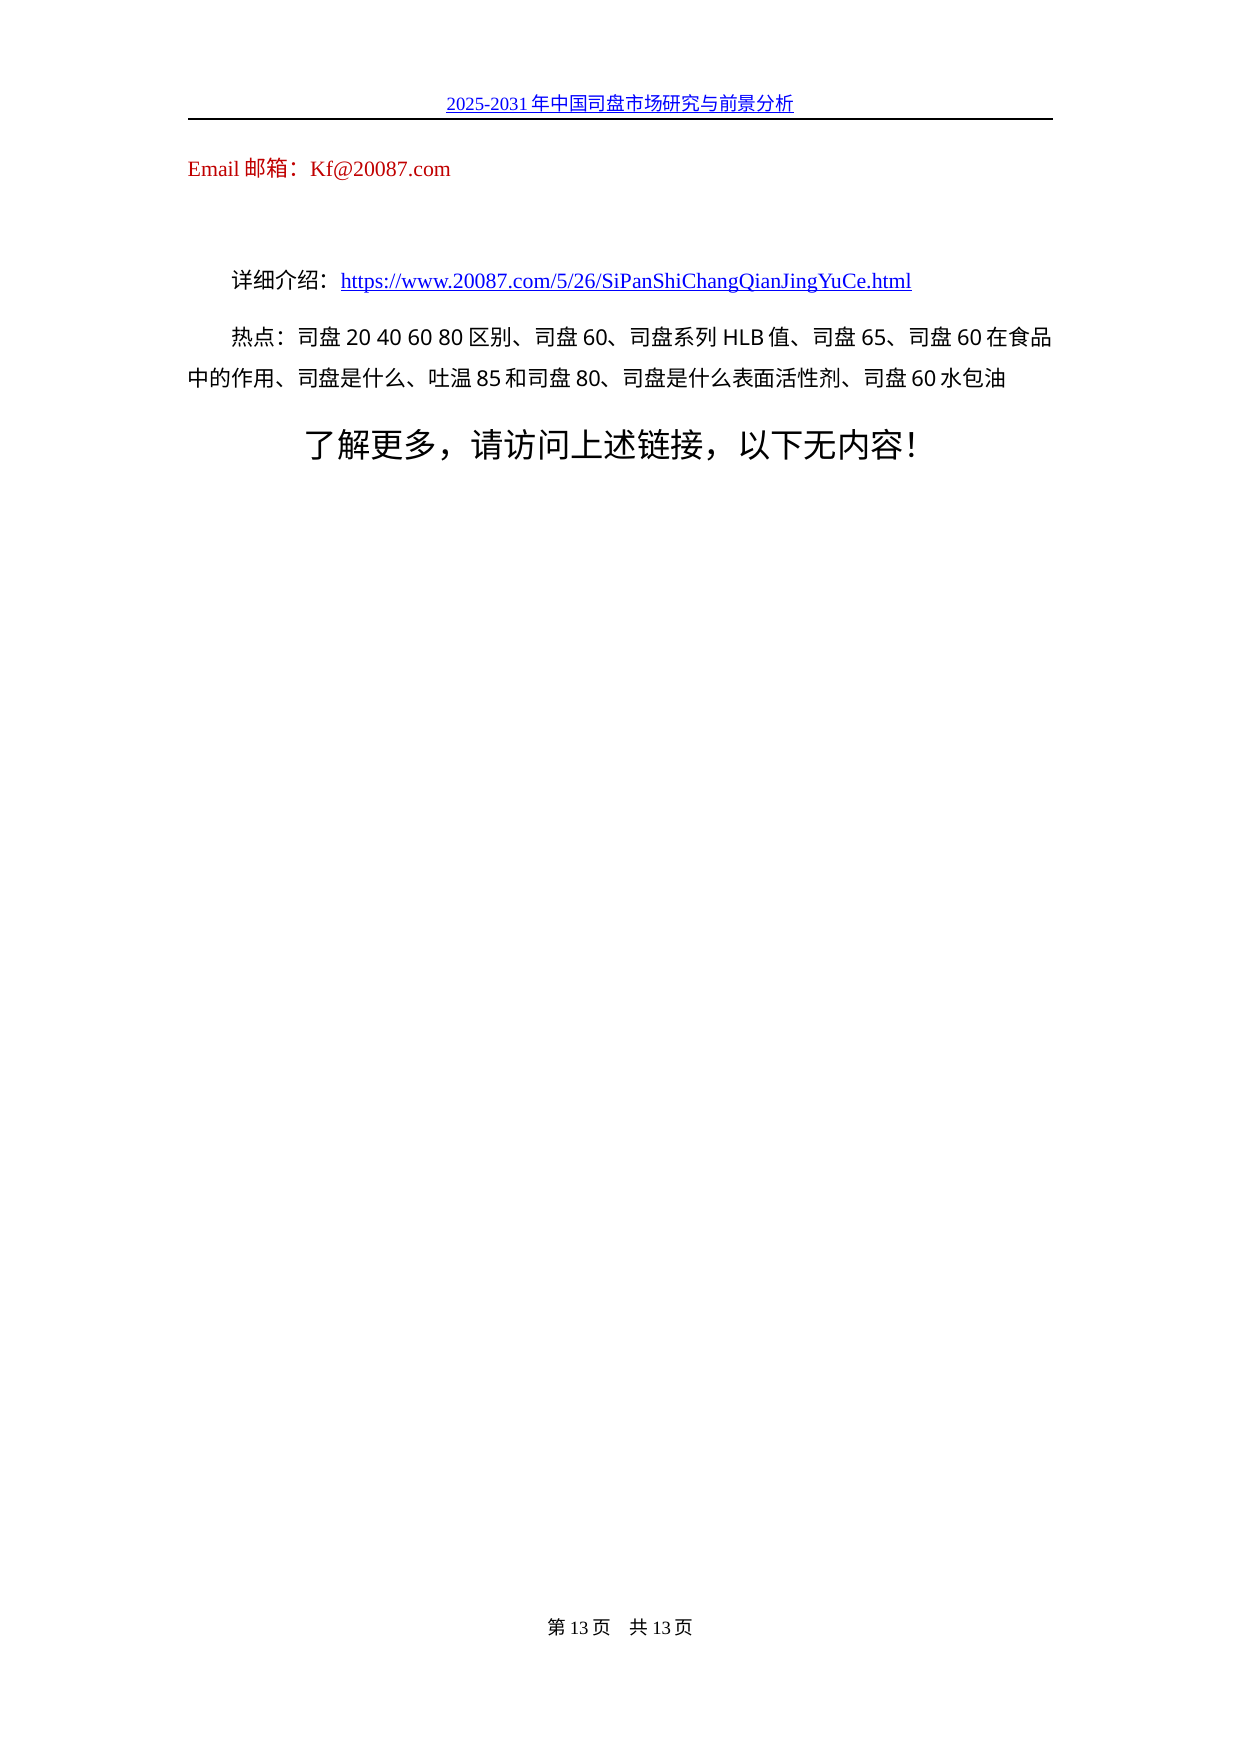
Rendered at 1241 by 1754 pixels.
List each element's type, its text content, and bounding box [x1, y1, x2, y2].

text Email邮箱：Kf@20087.com [187, 150, 1053, 183]
text 热点：司盘20 40 60 80区别、司盘60、司盘系列HLB值、司盘65、司盘60在食品中的作用、司盘是什么、吐温85和司盘80、司盘是什么表面活性剂、司盘60水包油 [187, 320, 1053, 393]
text 详细介绍：https://www.20087.com/5/26/SiPanShiChangQianJingYuCe.html [187, 263, 1053, 296]
title 了解更多，请访问上述链接，以下无内容！ [187, 411, 1053, 476]
